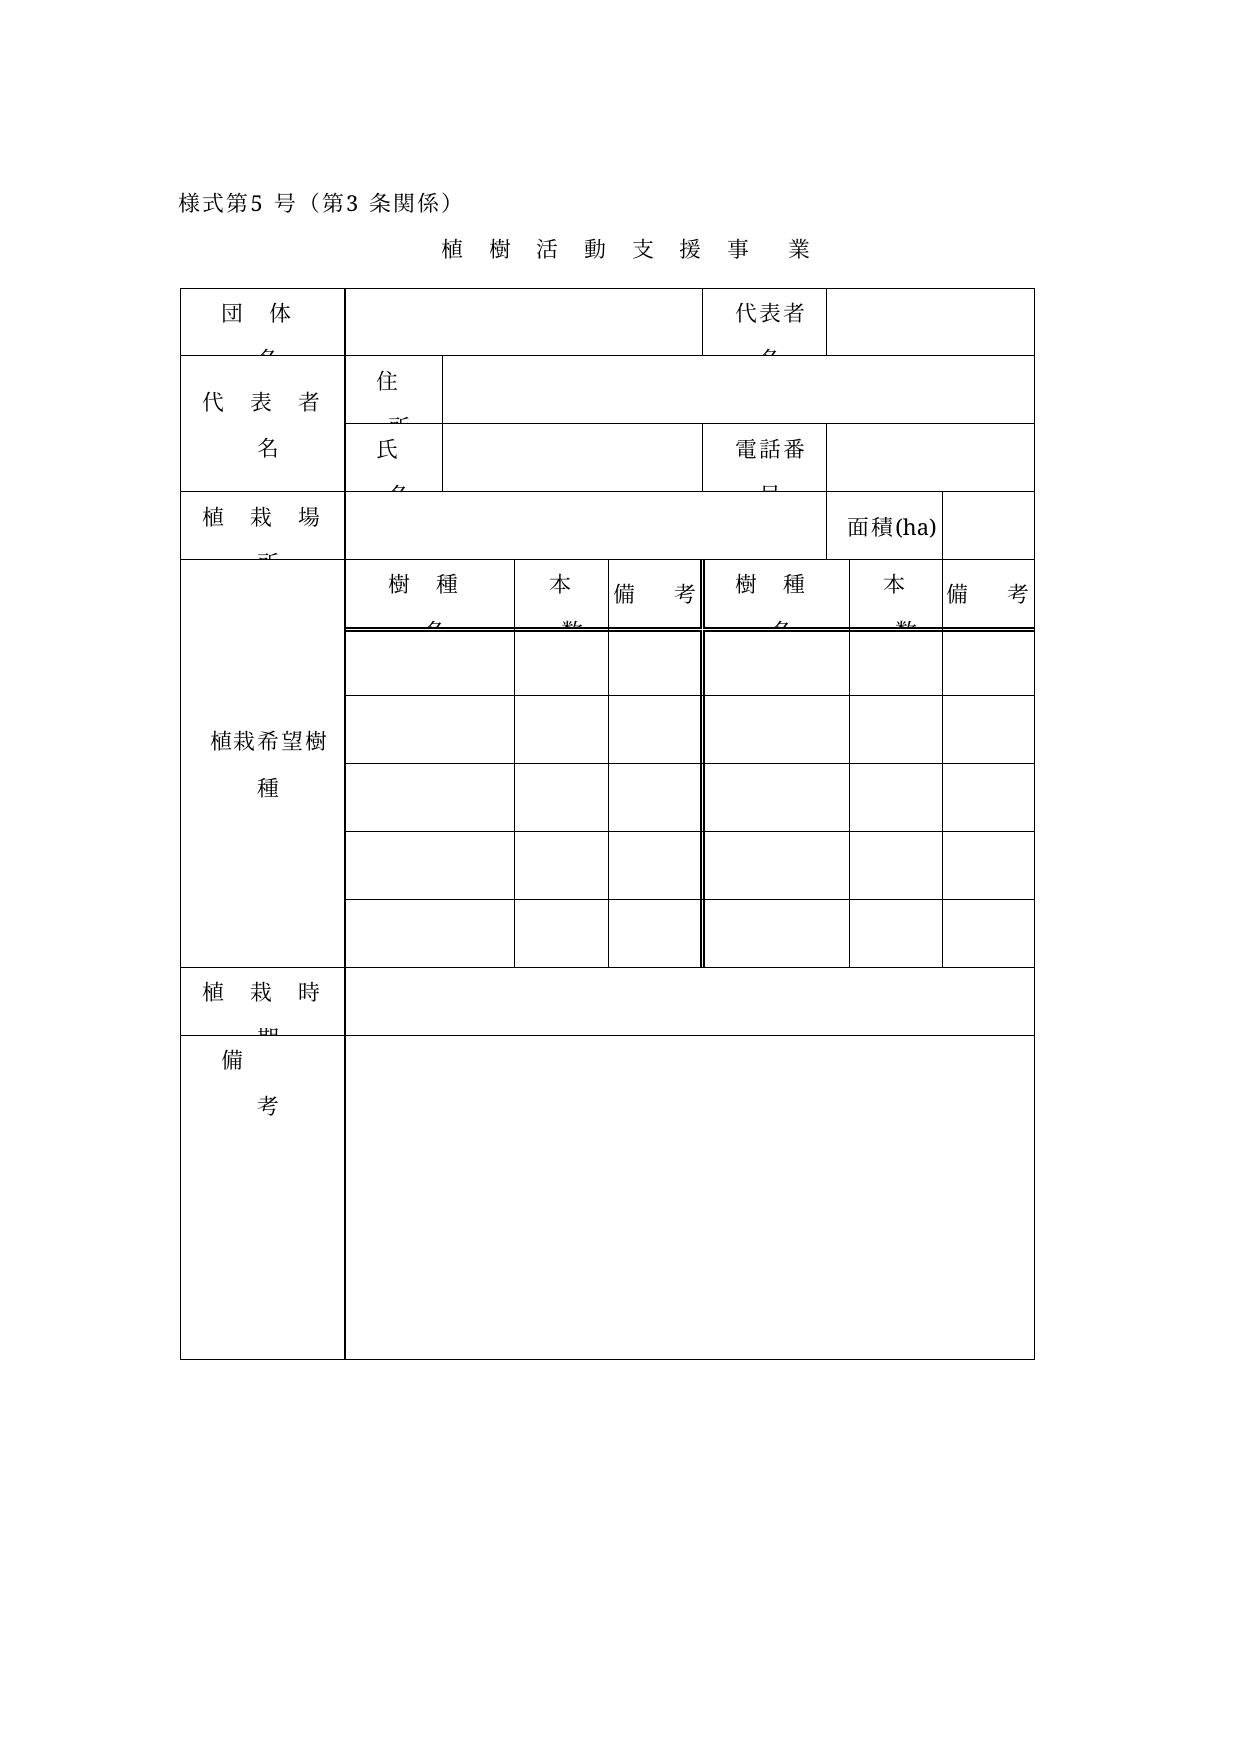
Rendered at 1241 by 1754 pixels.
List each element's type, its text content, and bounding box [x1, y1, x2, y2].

table_cell [443, 424, 702, 491]
table_cell [943, 832, 1034, 899]
table_cell [943, 764, 1034, 831]
table_cell [515, 696, 608, 763]
table_cell [346, 832, 514, 899]
table_cell [515, 764, 608, 831]
table_cell [515, 832, 608, 899]
table_cell [346, 492, 826, 559]
table_cell [609, 900, 700, 967]
table_cell 樹種名 [705, 560, 849, 627]
table_cell 樹種名 [346, 560, 514, 627]
table_cell [850, 696, 942, 763]
table_cell 代表者名 [181, 356, 344, 491]
table_cell 備考 [609, 560, 700, 627]
table_cell [850, 832, 942, 899]
table_cell [443, 356, 1034, 423]
table_header [346, 289, 702, 355]
table_header 団体名 [181, 289, 344, 355]
table_cell 備考 [943, 560, 1034, 627]
table_cell 備考 [181, 1036, 344, 1359]
table_cell [346, 764, 514, 831]
table_cell [850, 764, 942, 831]
table_cell [705, 832, 849, 899]
table_cell [609, 632, 700, 695]
table_cell 面積(ha) [827, 492, 942, 559]
table_cell 氏名 [346, 424, 442, 491]
table_cell [943, 632, 1034, 695]
table_cell [515, 900, 608, 967]
table_cell [346, 968, 1034, 1034]
table_cell [515, 632, 608, 695]
table_cell [705, 696, 849, 763]
table_cell 植栽時期 [181, 968, 344, 1034]
table_cell [943, 900, 1034, 967]
table_cell [346, 632, 514, 695]
table_cell 住所 [346, 356, 442, 423]
table_cell [705, 632, 849, 695]
table_cell 本数 [850, 560, 942, 627]
table_cell 植栽希望樹種 [181, 560, 344, 967]
table_cell [609, 832, 700, 899]
text 様式第5号（第3条関係） [179, 178, 1061, 225]
table_cell [850, 900, 942, 967]
table_cell [705, 900, 849, 967]
table_cell [705, 764, 849, 831]
table_cell [609, 764, 700, 831]
table_cell 本数 [515, 560, 608, 627]
table_cell [346, 696, 514, 763]
table_cell [943, 696, 1034, 763]
table_header [827, 289, 1034, 355]
table_cell [827, 424, 1034, 491]
table_cell [943, 492, 1034, 559]
table_header 代表者名 [703, 289, 826, 355]
table_cell [346, 1036, 1034, 1359]
table_cell [346, 900, 514, 967]
table_cell 電話番号 [703, 424, 826, 491]
table_cell [850, 632, 942, 695]
table_cell 植栽場所 [181, 492, 344, 559]
table_cell [609, 696, 700, 763]
text 植樹活動支援事業 [430, 225, 1061, 272]
